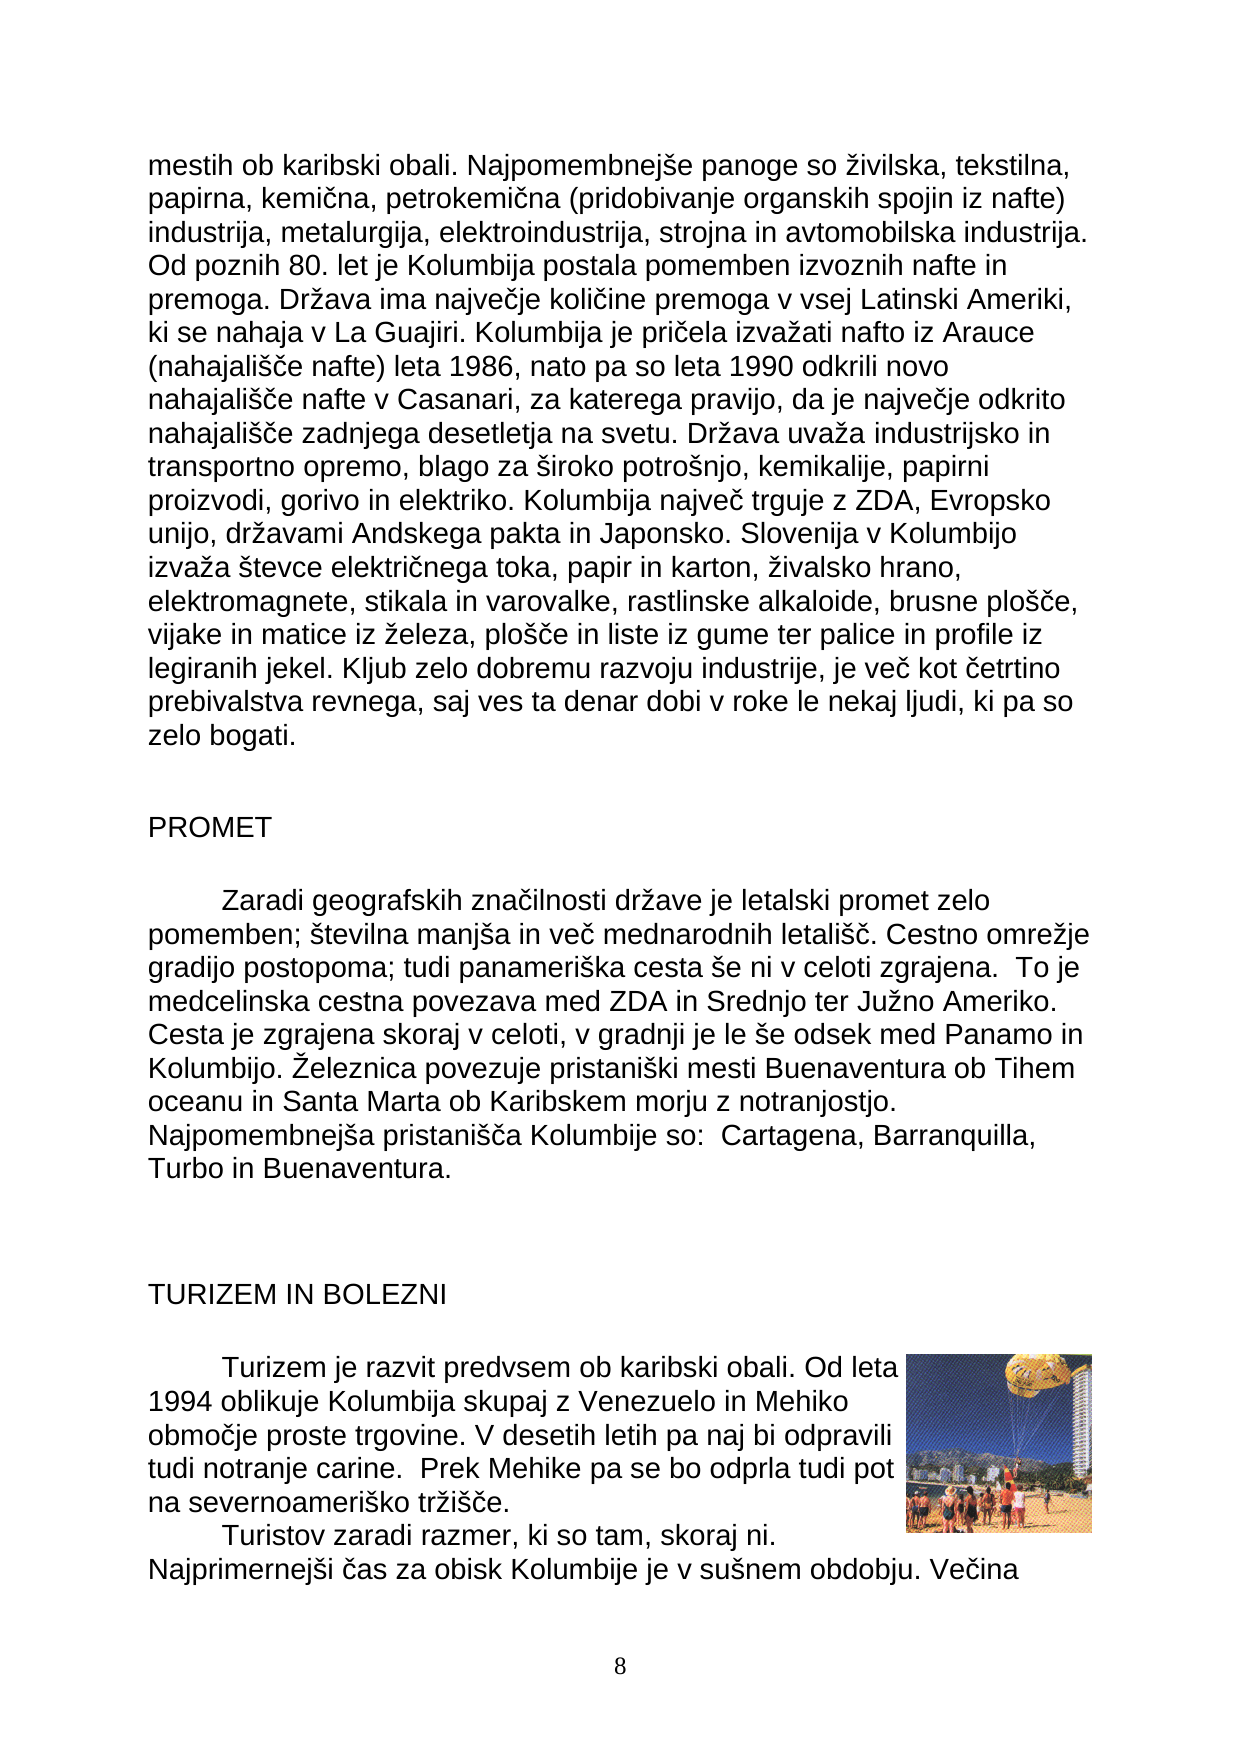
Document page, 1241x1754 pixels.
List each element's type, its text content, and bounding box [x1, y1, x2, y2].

text Turizem je razvit predvsem ob karibski obali. Od leta 1994 oblikuje Kolumbija skupaj z Venezuelo in Mehiko območje proste trgovine. V desetih letih pa naj bi odpravili tudi notranje carine. Prek Mehike pa se bo odprla tudi pot na severnoameriško tržišče. [148, 1351, 1093, 1518]
subtitle TURIZEM IN BOLEZNI [148, 1277, 1093, 1311]
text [148, 1518, 1093, 1585]
text Zaradi geografskih značilnosti države je letalski promet zelo pomemben; številna manjša in več mednarodnih letališč. Cestno omrežje gradijo postopoma; tudi panameriška cesta še ni v celoti zgrajena. To je medcelinska cestna povezava med ZDA in Srednjo ter Južno Ameriko. Cesta je zgrajena skoraj v celoti, v gradnji je le še odsek med Panamo in Kolumbijo. Železnica povezuje pristaniški mesti Buenaventura ob Tihem oceanu in Santa Marta ob Karibskem morju z notranjostjo. Najpomembnejša pristanišča Kolumbije so: Cartagena, Barranquilla, Turbo in Buenaventura. [148, 883, 1093, 1185]
subtitle PROMET [148, 810, 1093, 843]
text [148, 148, 1093, 751]
